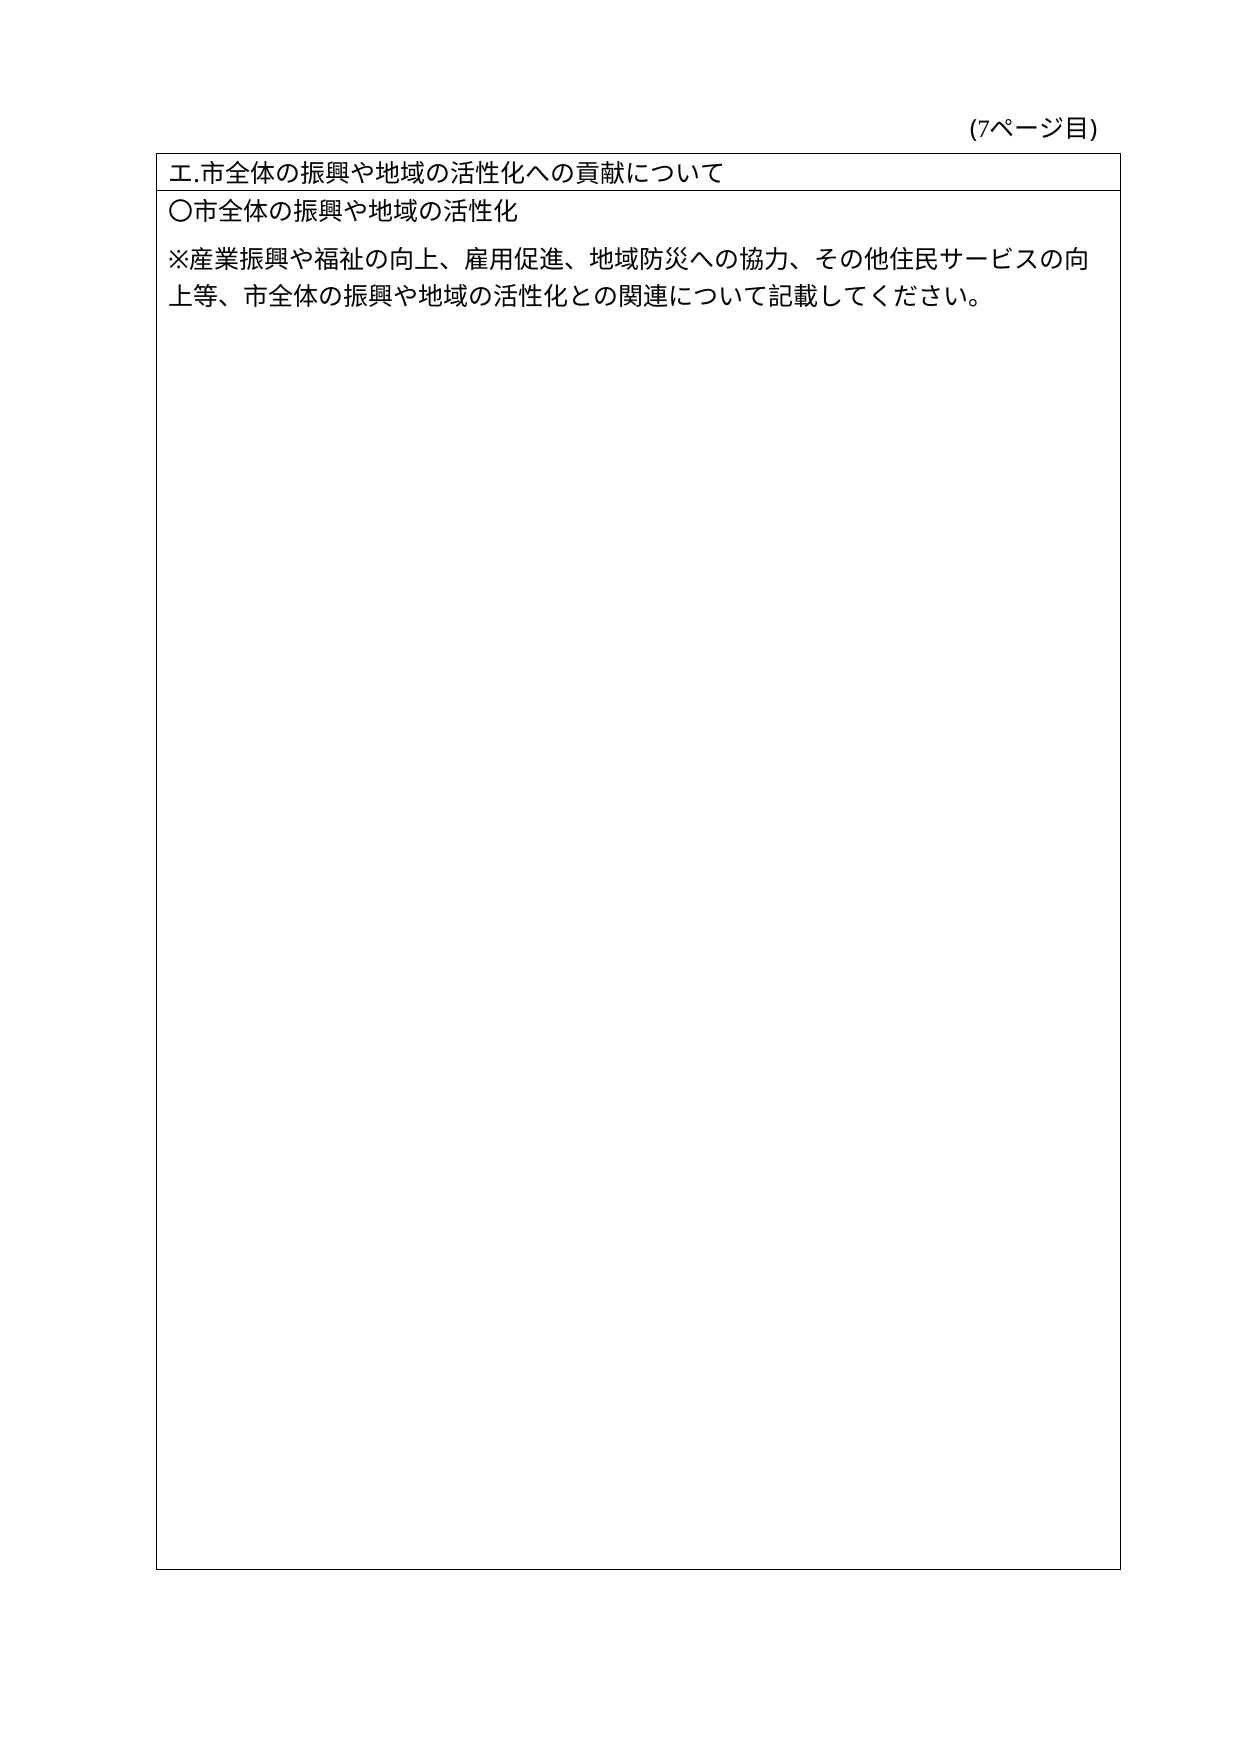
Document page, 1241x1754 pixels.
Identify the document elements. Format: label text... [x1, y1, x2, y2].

table_cell 〇市全体の振興や地域の活性化 ※産業振興や福祉の向上、雇用促進、地域防災への協力、その他住民サービスの向上等、市全体の振興や地域の活性化との関連について記載してください。 [157, 191, 1120, 1569]
table_header エ.市全体の振興や地域の活性化への貢献について [157, 154, 1120, 190]
